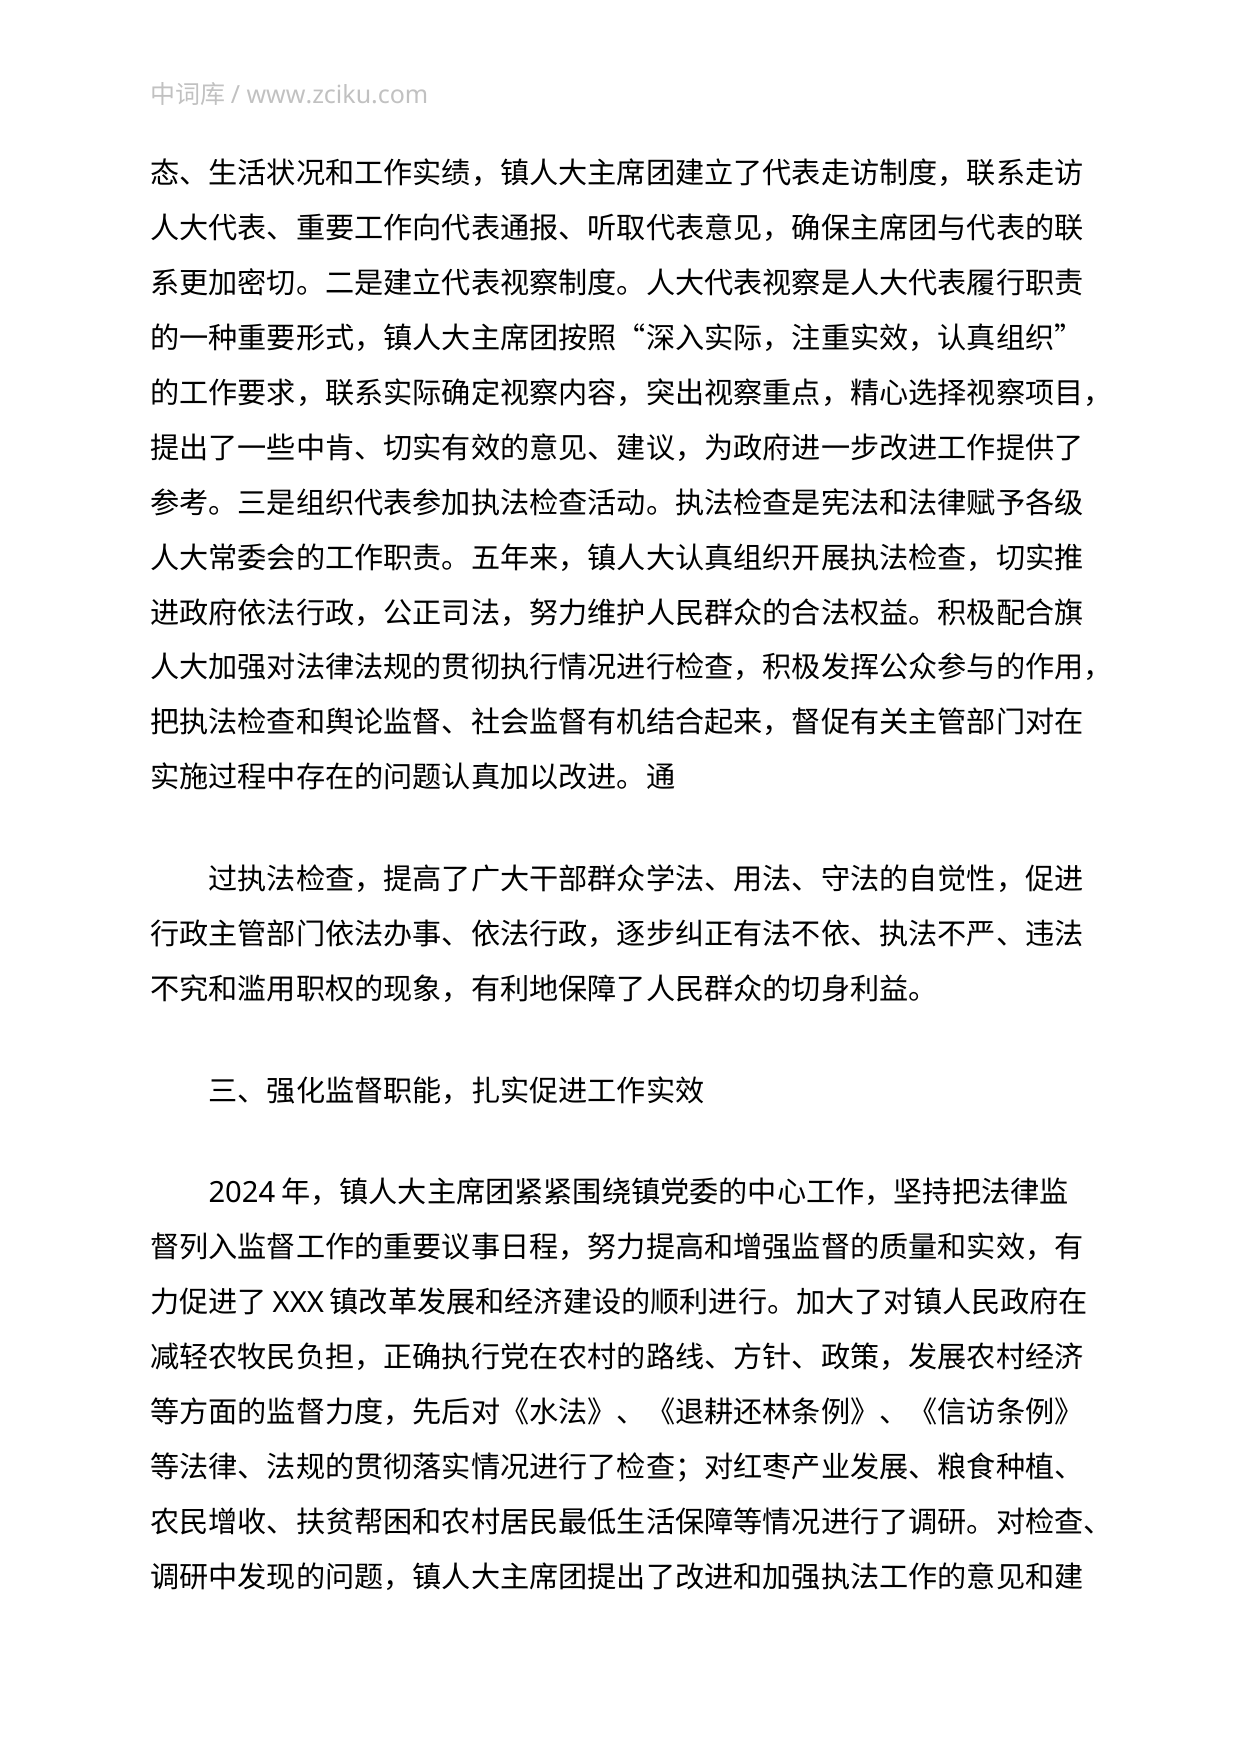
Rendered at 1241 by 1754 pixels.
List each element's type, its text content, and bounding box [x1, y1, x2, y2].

text 过执法检查，提高了广大干部群众学法、用法、守法的自觉性，促进行政主管部门依法办事、依法行政，逐步纠正有法不依、执法不严、违法不究和滥用职权的现象，有利地保障了人民群众的切身利益。 [150, 856, 1090, 1008]
text 三、强化监督职能，扎实促进工作实效 [150, 1067, 1090, 1109]
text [150, 150, 1090, 796]
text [150, 1169, 1090, 1596]
